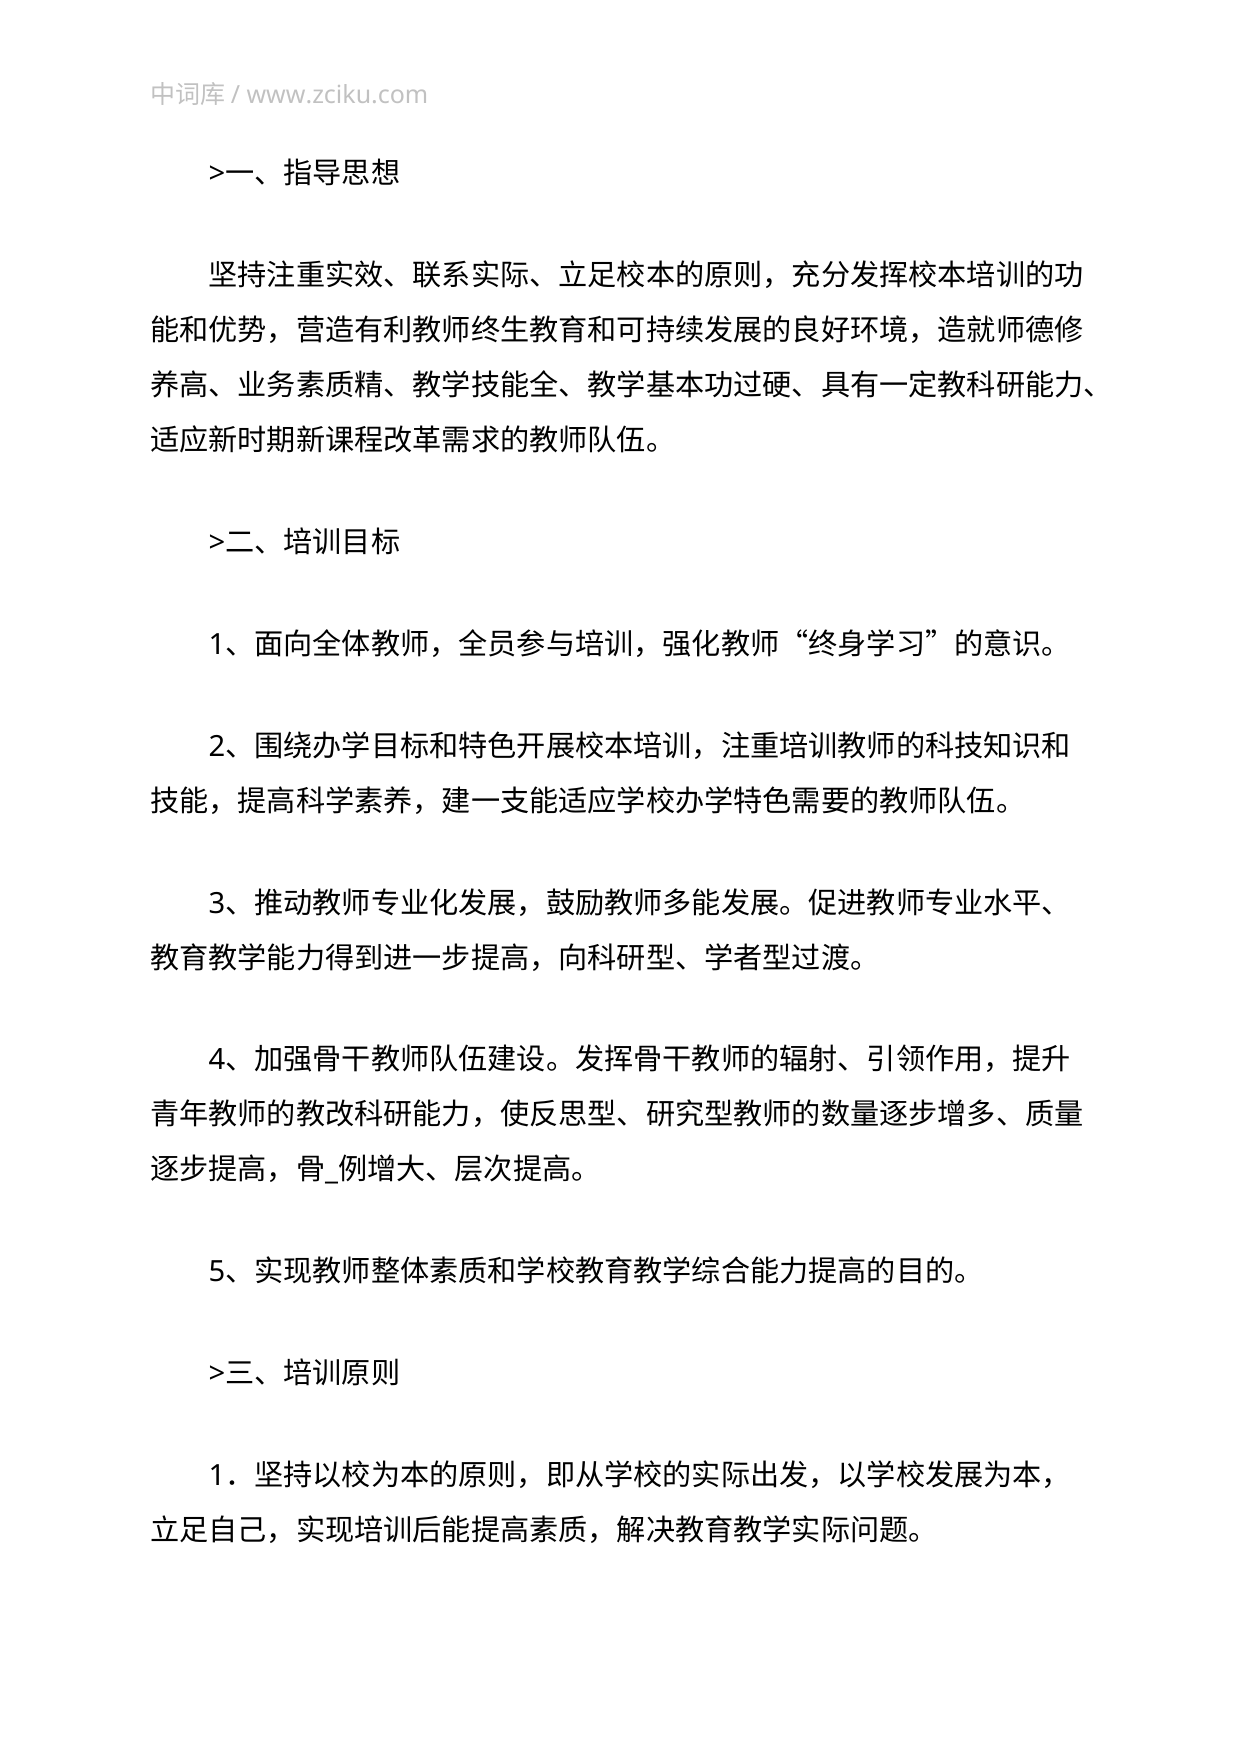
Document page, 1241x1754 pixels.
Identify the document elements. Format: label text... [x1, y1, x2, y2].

text >一、指导思想 [150, 150, 1090, 192]
text 3、推动教师专业化发展，鼓励教师多能发展。促进教师专业水平、教育教学能力得到进一步提高，向科研型、学者型过渡。 [150, 879, 1090, 976]
text 坚持注重实效、联系实际、立足校本的原则，充分发挥校本培训的功能和优势，营造有利教师终生教育和可持续发展的良好环境，造就师德修养高、业务素质精、教学技能全、教学基本功过硬、具有一定教科研能力、适应新时期新课程改革需求的教师队伍。 [150, 252, 1090, 459]
text 2、围绕办学目标和特色开展校本培训，注重培训教师的科技知识和技能，提高科学素养，建一支能适应学校办学特色需要的教师队伍。 [150, 722, 1090, 820]
text 1、面向全体教师，全员参与培训，强化教师“终身学习”的意识。 [150, 620, 1090, 663]
text >二、培训目标 [150, 518, 1090, 561]
text 4、加强骨干教师队伍建设。发挥骨干教师的辐射、引领作用，提升青年教师的教改科研能力，使反思型、研究型教师的数量逐步增多、质量逐步提高，骨_例增大、层次提高。 [150, 1036, 1090, 1188]
text 5、实现教师整体素质和学校教育教学综合能力提高的目的。 [150, 1248, 1090, 1290]
text >三、培训原则 [150, 1350, 1090, 1392]
text 1．坚持以校为本的原则，即从学校的实际出发，以学校发展为本，立足自己，实现培训后能提高素质，解决教育教学实际问题。 [150, 1452, 1090, 1549]
